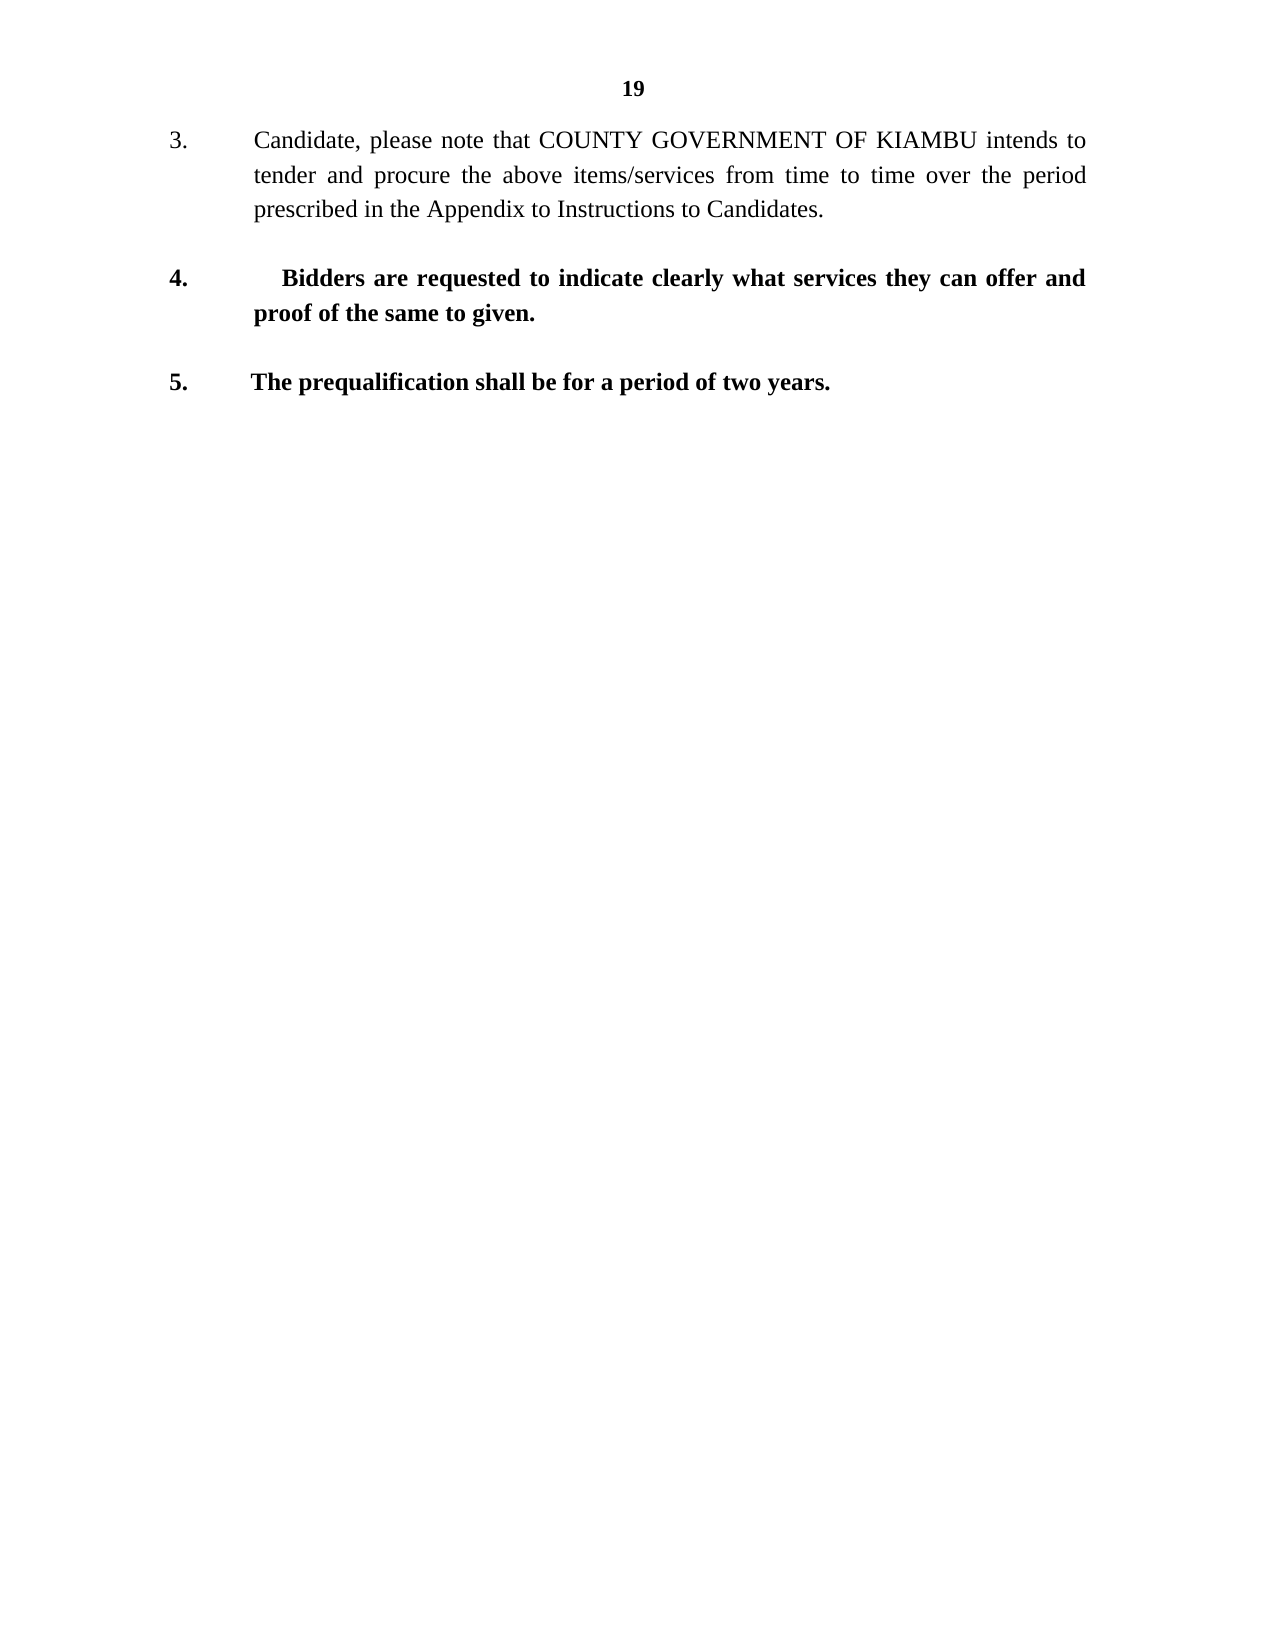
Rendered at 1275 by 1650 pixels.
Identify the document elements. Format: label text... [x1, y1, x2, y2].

text 4. Bidders are requested to indicate clearly what services they can offer and proof of the same to given. [169, 263, 1087, 327]
text 5. The prequalification shall be for a period of two years. [169, 367, 1087, 396]
text 3. Candidate, please note that COUNTY GOVERNMENT OF KIAMBU intends to tender and procure the above items/services from time to time over the period prescribed in the Appendix to Instructions to Candidates. [169, 125, 1087, 223]
